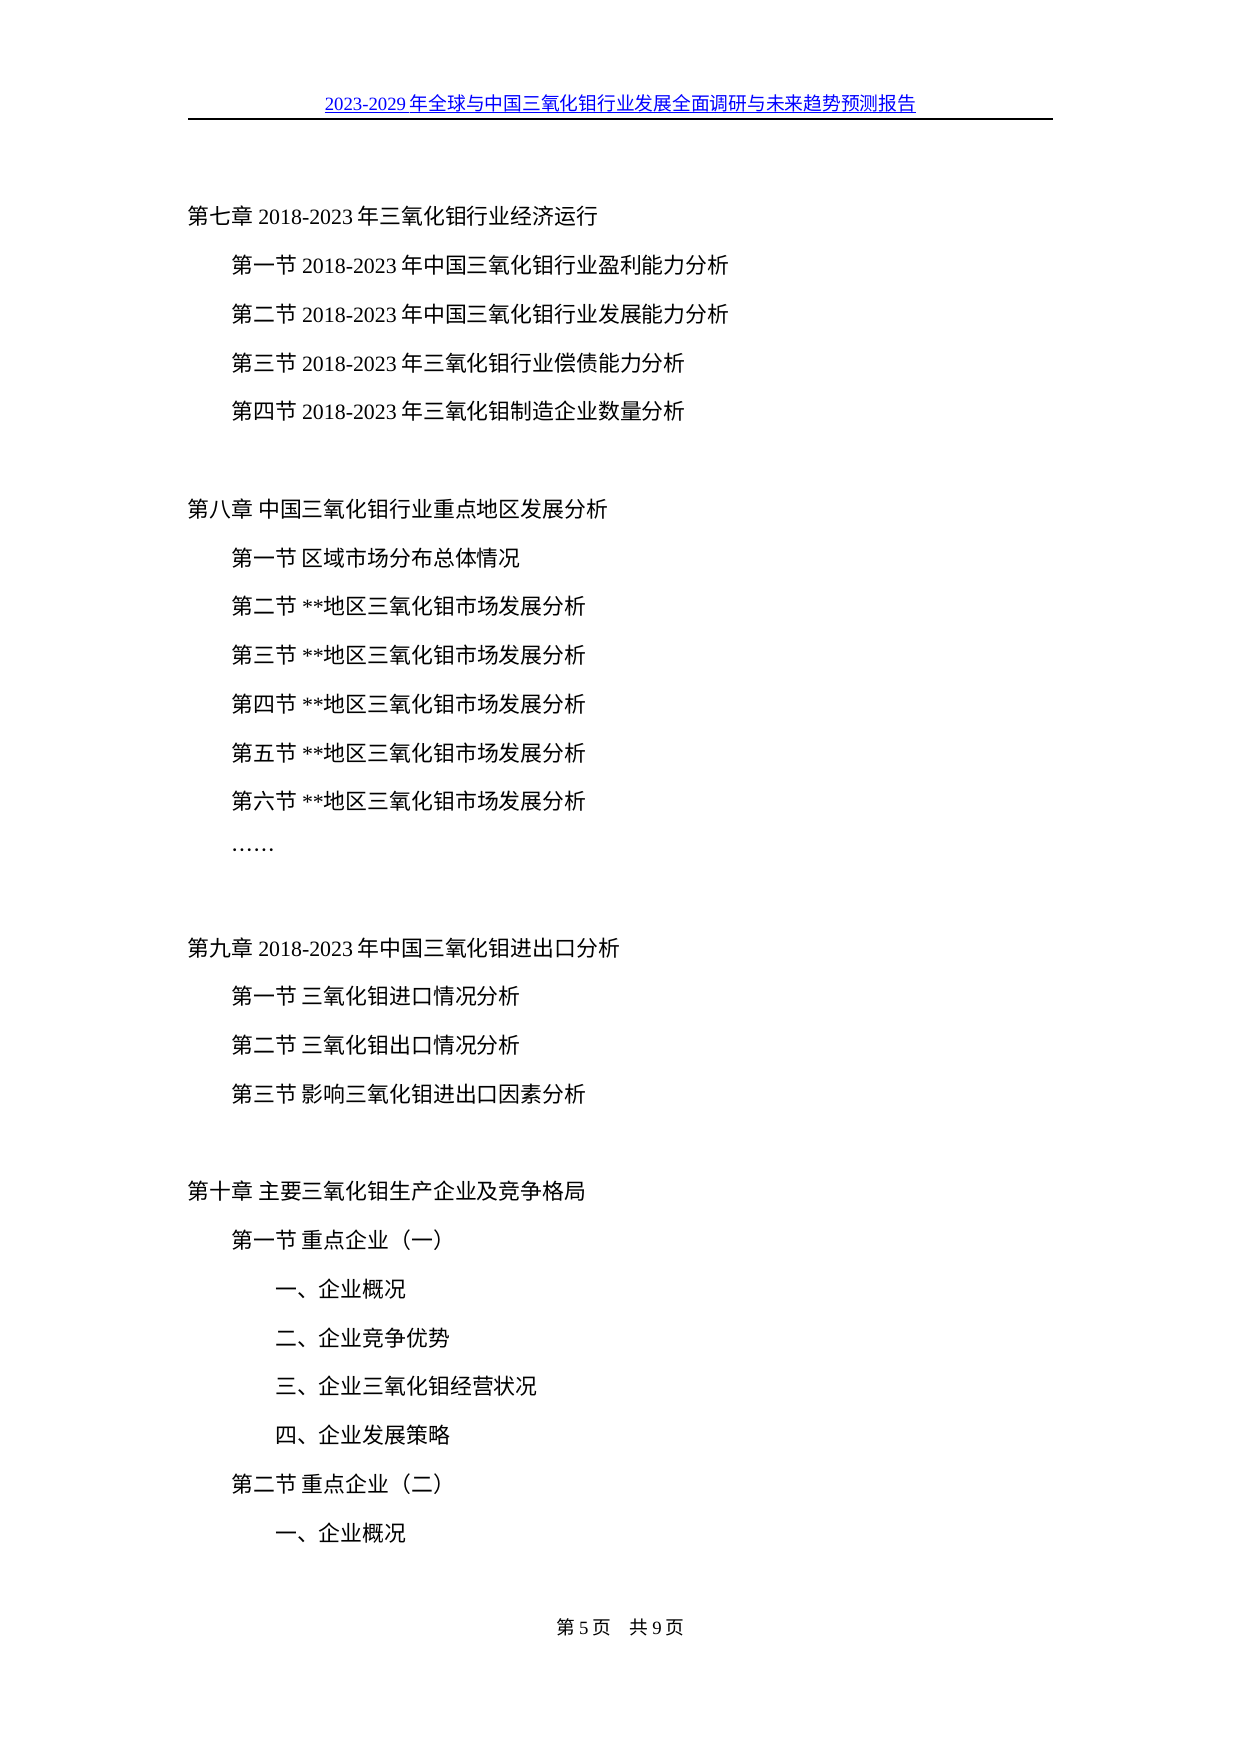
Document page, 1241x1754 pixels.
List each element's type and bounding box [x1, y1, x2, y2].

text [187, 150, 1053, 1548]
